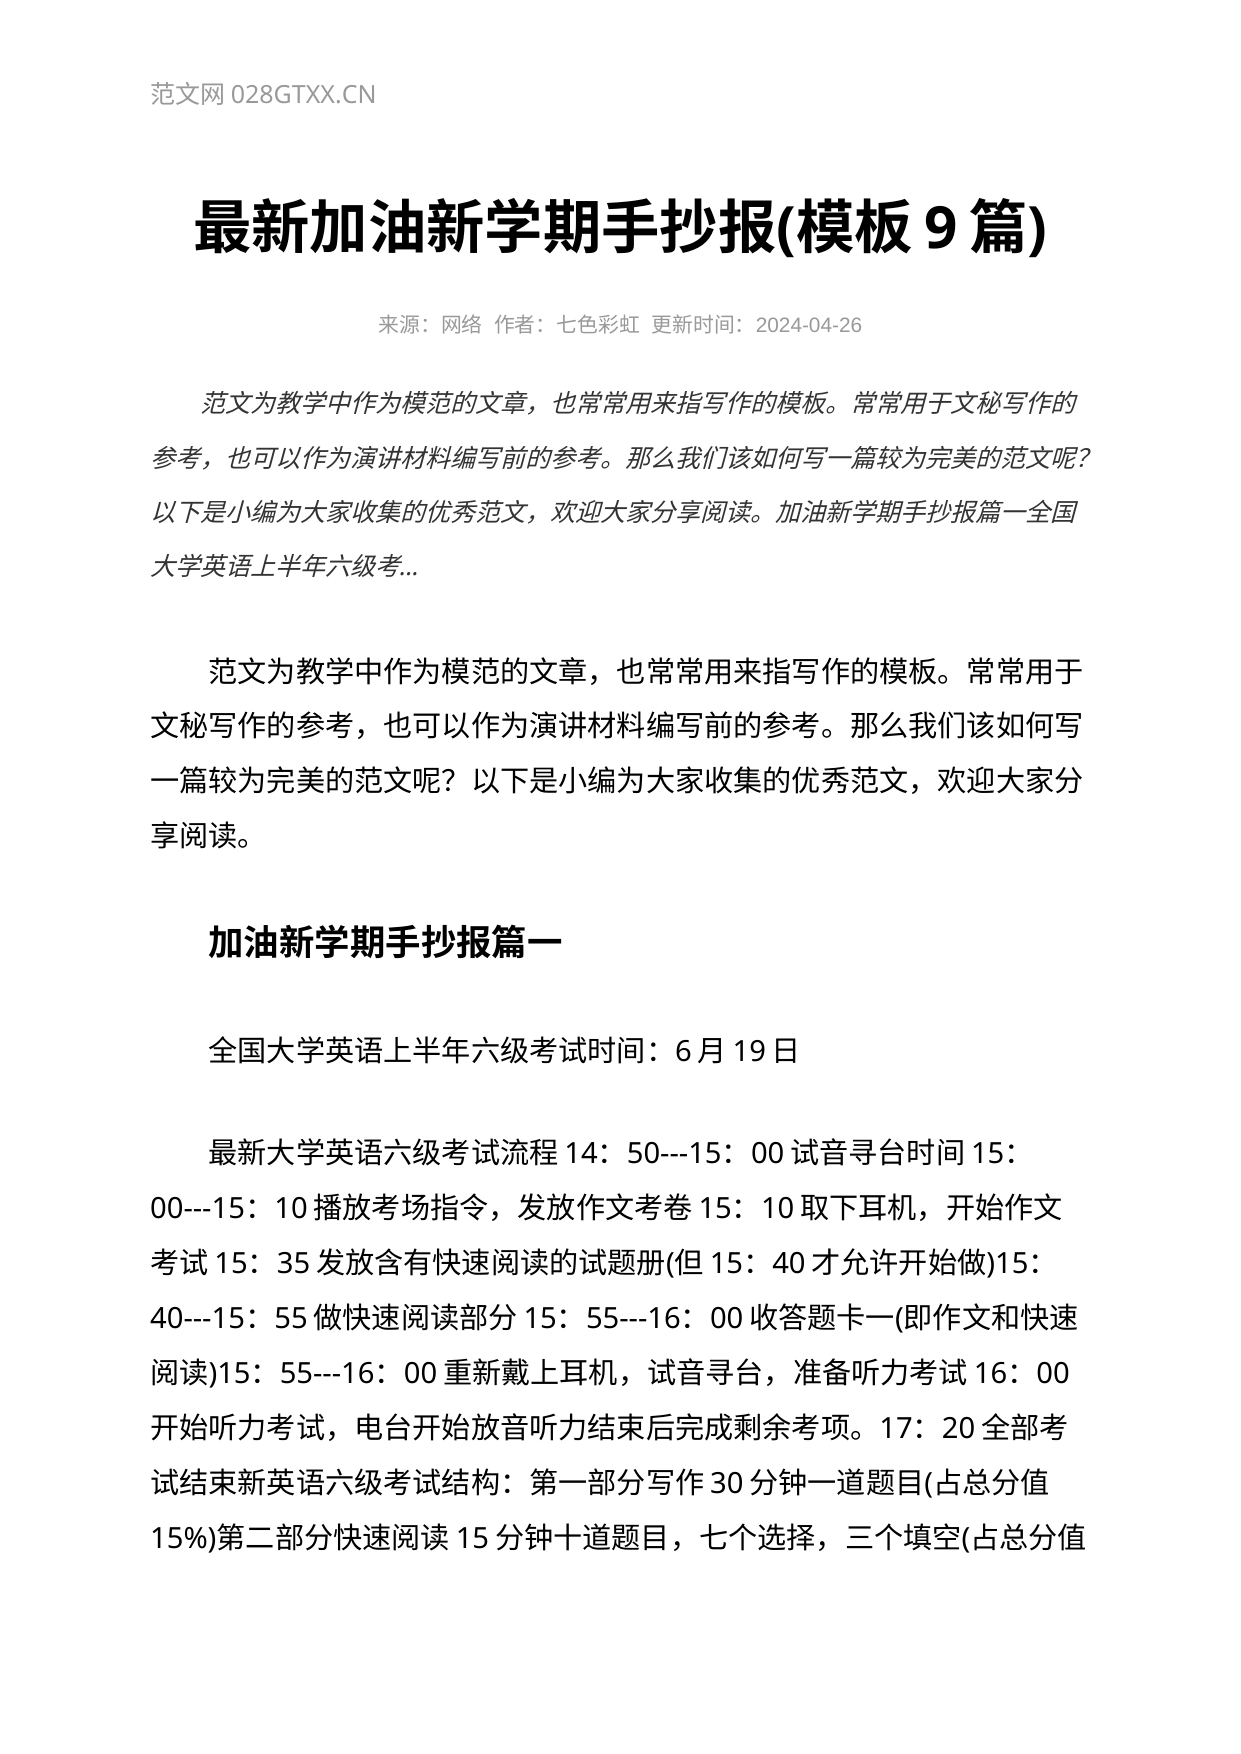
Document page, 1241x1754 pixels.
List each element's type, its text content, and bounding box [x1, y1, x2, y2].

text 范文为教学中作为模范的文章，也常常用来指写作的模板。常常用于文秘写作的参考，也可以作为演讲材料编写前的参考。那么我们该如何写一篇较为完美的范文呢？以下是小编为大家收集的优秀范文，欢迎大家分享阅读。加油新学期手抄报篇一全国大学英语上半年六级考... [150, 384, 1090, 583]
text 来源：网络 作者：七色彩虹 更新时间：2024-04-26 [150, 313, 1090, 337]
text 加油新学期手抄报篇一 [150, 914, 1090, 966]
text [150, 1130, 1090, 1557]
text 范文为教学中作为模范的文章，也常常用来指写作的模板。常常用于文秘写作的参考，也可以作为演讲材料编写前的参考。那么我们该如何写一篇较为完美的范文呢？以下是小编为大家收集的优秀范文，欢迎大家分享阅读。 [150, 648, 1090, 855]
subtitle 最新加油新学期手抄报(模板9篇) [150, 181, 1090, 266]
text 全国大学英语上半年六级考试时间：6月19日 [150, 1028, 1090, 1070]
